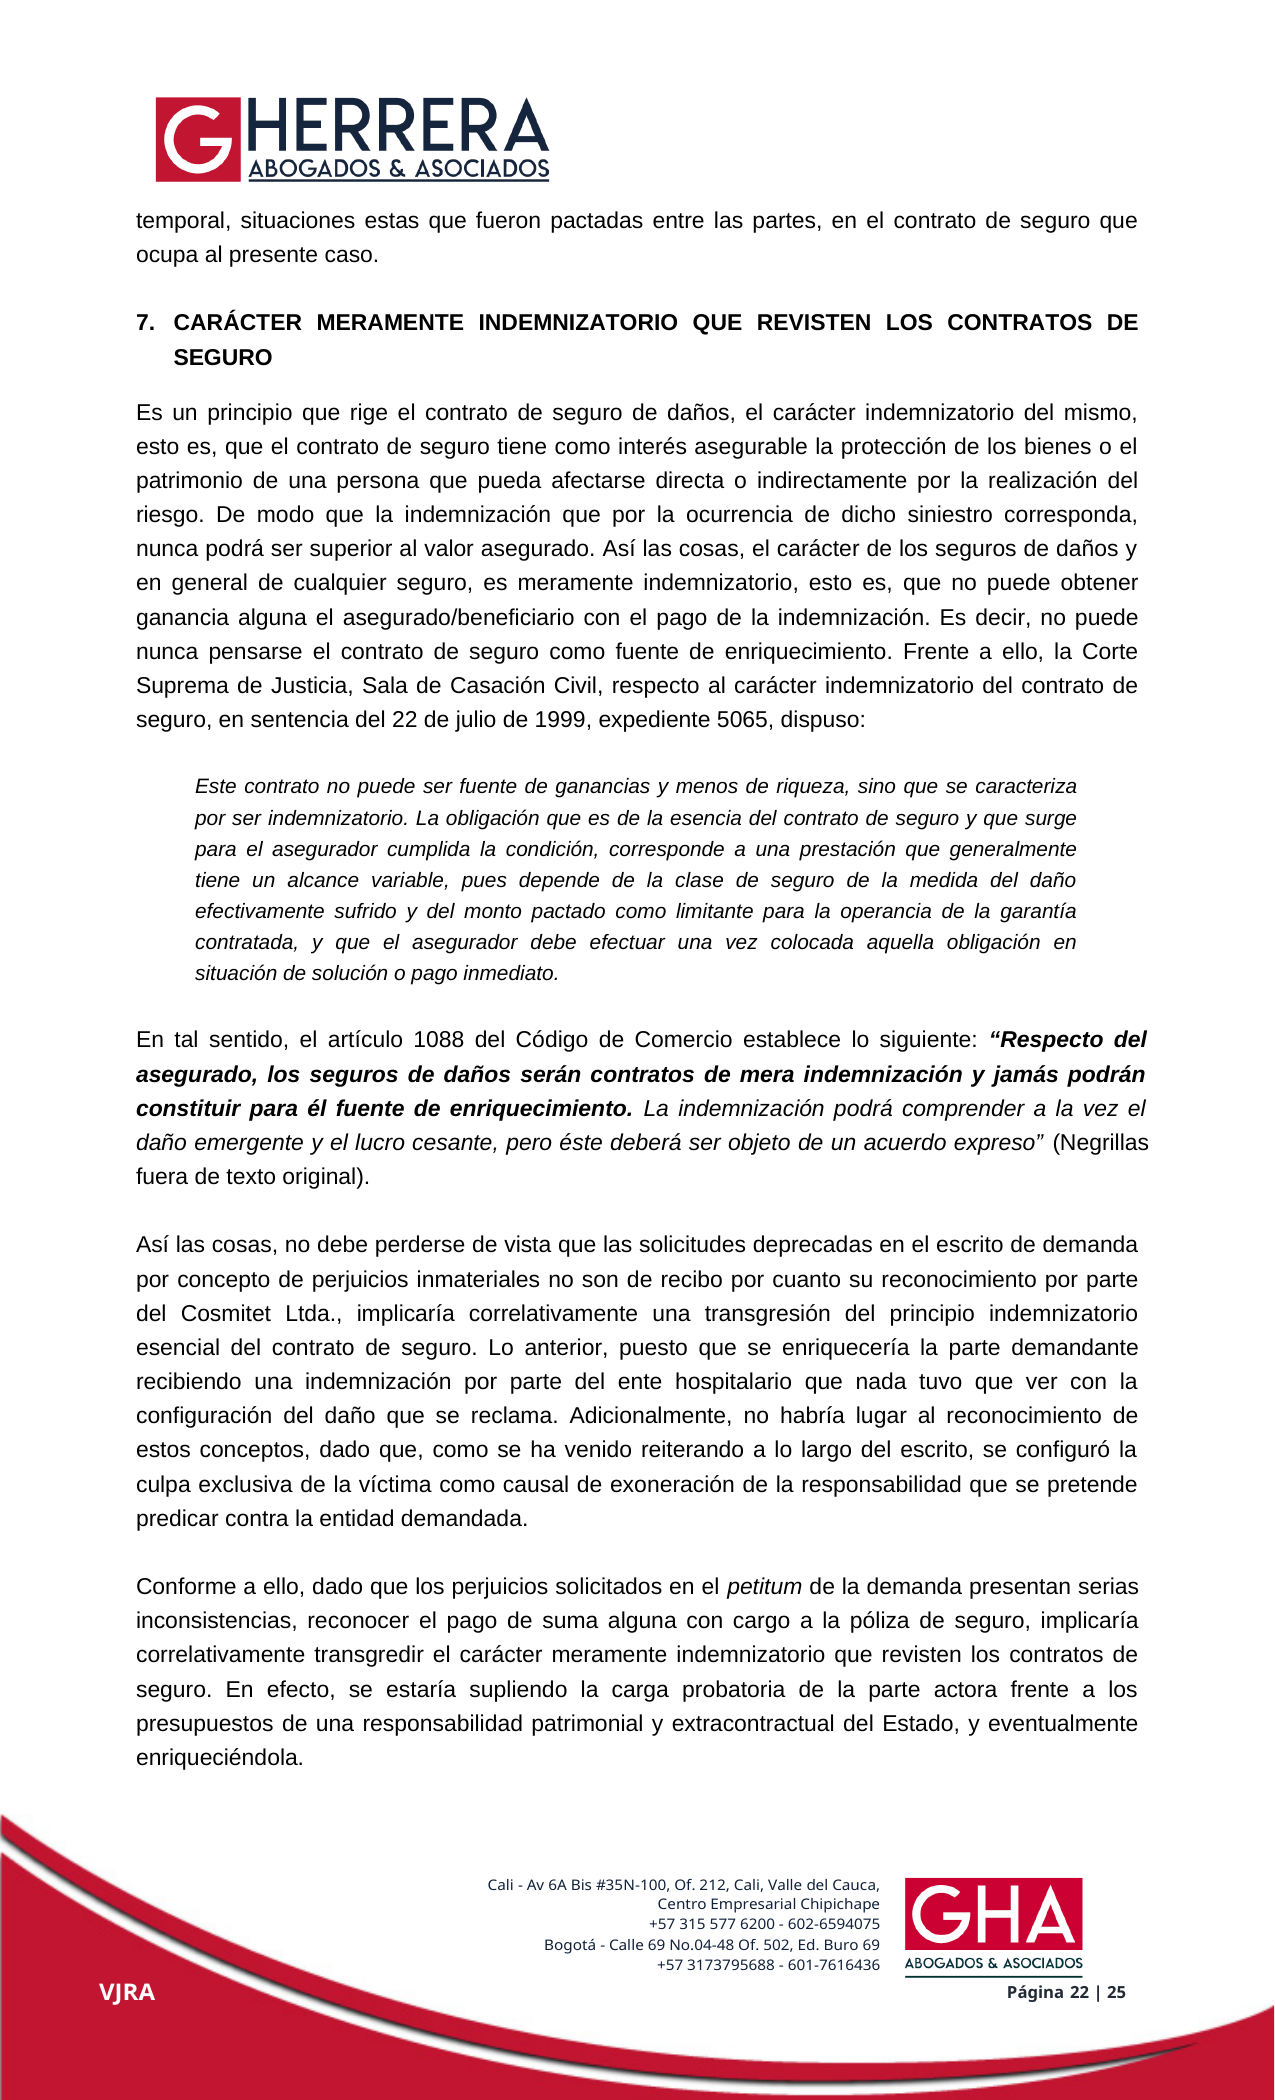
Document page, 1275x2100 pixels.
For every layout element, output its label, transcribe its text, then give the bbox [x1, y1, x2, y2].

text Es un principio que rige el contrato de seguro de daños, el carácter indemnizatorio del mismo, esto es, que el contrato de seguro tiene como interés asegurable la protección de los bienes o el patrimonio de una persona que pueda afectarse directa o indirectamente por la realización del riesgo. De modo que la indemnización que por la ocurrencia de dicho siniestro corresponda, nunca podrá ser superior al valor asegurado. Así las cosas, el carácter de los seguros de daños y en general de cualquier seguro, es meramente indemnizatorio, esto es, que no puede obtener ganancia alguna el asegurado/beneficiario con el pago de la indemnización. Es decir, no puede nunca pensarse el contrato de seguro como fuente de enriquecimiento. Frente a ello, la Corte Suprema de Justicia, Sala de Casación Civil, respecto al carácter indemnizatorio del contrato de seguro, en sentencia del 22 de julio de 1999, expediente 5065, dispuso: [136, 398, 1139, 732]
text Conforme a ello, dado que los perjuicios solicitados en el petitum de la demanda presentan serias inconsistencias, reconocer el pago de suma alguna con cargo a la póliza de seguro, implicaría correlativamente transgredir el carácter meramente indemnizatorio que revisten los contratos de seguro. En efecto, se estaría supliendo la carga probatoria de la parte actora frente a los presupuestos de una responsabilidad patrimonial y extracontractual del Estado, y eventualmente enriqueciéndola. [136, 1573, 1139, 1770]
text Así las cosas, no debe perderse de vista que las solicitudes deprecadas en el escrito de demanda por concepto de perjuicios inmateriales no son de recibo por cuanto su reconocimiento por parte del Cosmitet Ltda., implicaría correlativamente una transgresión del principio indemnizatorio esencial del contrato de seguro. Lo anterior, puesto que se enriquecería la parte demandante recibiendo una indemnización por parte del ente hospitalario que nada tuvo que ver con la configuración del daño que se reclama. Adicionalmente, no habría lugar al reconocimiento de estos conceptos, dado que, como se ha venido reiterando a lo largo del escrito, se configuró la culpa exclusiva de la víctima como causal de exoneración de la responsabilidad que se pretende predicar contra la entidad demandada. [136, 1231, 1139, 1531]
list CARÁCTER MERAMENTE INDEMNIZATORIO QUE REVISTEN LOS CONTRATOS DE SEGURO [136, 309, 1139, 370]
text En tal sentido, el artículo 1088 del Código de Comercio establece lo siguiente: “Respecto del asegurado, los seguros de daños serán contratos de mera indemnización y jamás podrán constituir para él fuente de enriquecimiento. La indemnización podrá comprender a la vez el daño emergente y el lucro cesante, pero éste deberá ser objeto de un acuerdo expreso” (Negrillas fuera de texto original). [136, 1026, 1149, 1189]
picture [0, 1801, 1275, 2100]
picture [135, 73, 569, 205]
text Este contrato no puede ser fuente de ganancias y menos de riqueza, sino que se caracteriza por ser indemnizatorio. La obligación que es de la esencia del contrato de seguro y que surge para el asegurador cumplida la condición, corresponde a una prestación que generalmente tiene un alcance variable, pues depende de la clase de seguro de la medida del daño efectivamente sufrido y del monto pactado como limitante para la operancia de la garantía contratada, y que el asegurador debe efectuar una vez colocada aquella obligación en situación de solución o pago inmediato. [195, 774, 1080, 985]
